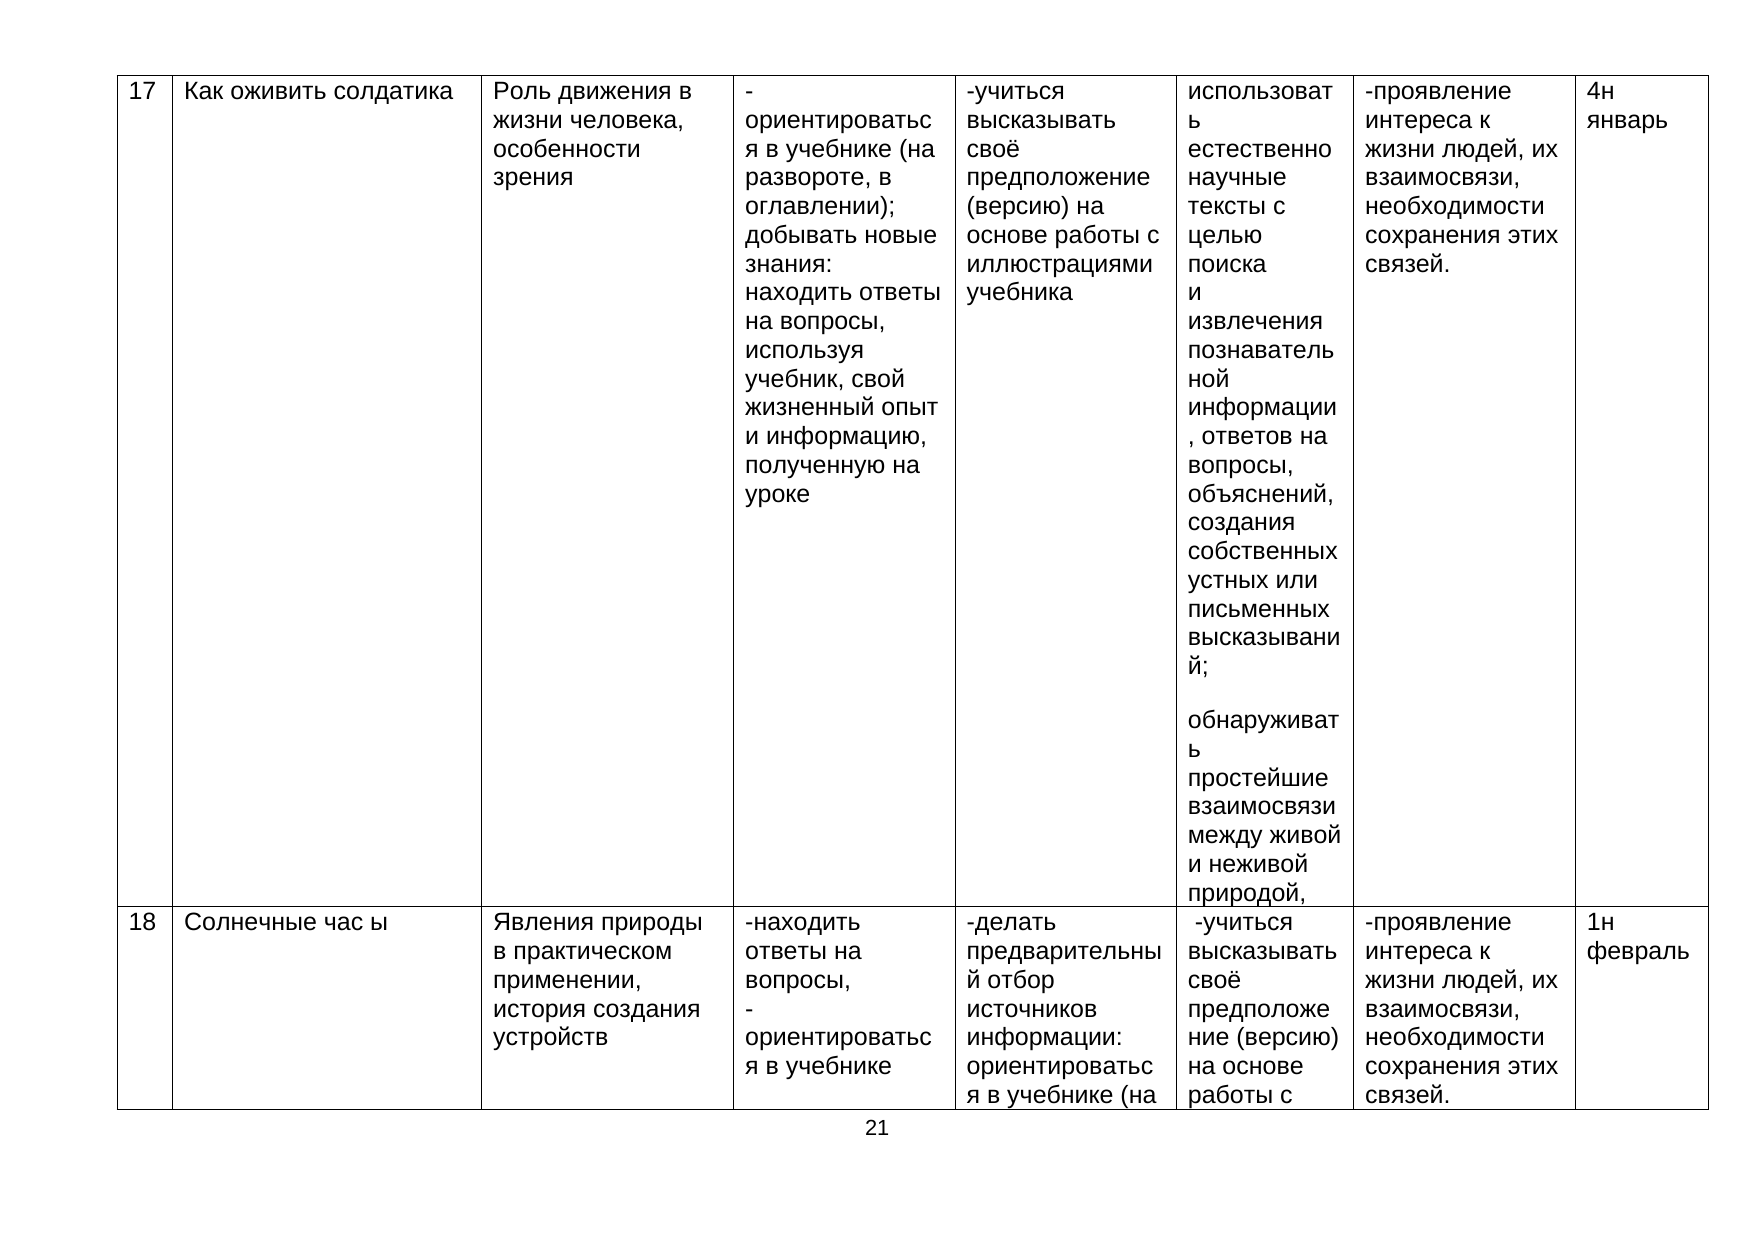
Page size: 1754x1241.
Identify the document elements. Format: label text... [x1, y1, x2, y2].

table_cell Солнечные час ы [173, 907, 481, 1108]
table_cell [956, 907, 1176, 1108]
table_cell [1354, 76, 1575, 906]
table_cell 1н февраль [1576, 907, 1708, 1108]
table_cell 17 [118, 76, 172, 906]
table_cell Как оживить солдатика [173, 76, 481, 906]
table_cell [1354, 907, 1575, 1108]
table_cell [1177, 907, 1353, 1108]
table_cell 4н январь [1576, 76, 1708, 906]
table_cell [482, 907, 733, 1108]
table_cell использовать естественнонаучные тексты с целью поиска и извлечения познавательной информации, ответов на вопросы, объяснений, создания собственных устных или письменных высказываний; обнаруживать простейшие взаимосвязи между живой и неживой природой, [1177, 76, 1353, 906]
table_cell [734, 907, 955, 1108]
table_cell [734, 76, 955, 906]
table_cell Роль движения в жизни человека, особенности зрения [482, 76, 733, 906]
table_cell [956, 76, 1176, 906]
table_cell 18 [118, 907, 172, 1108]
